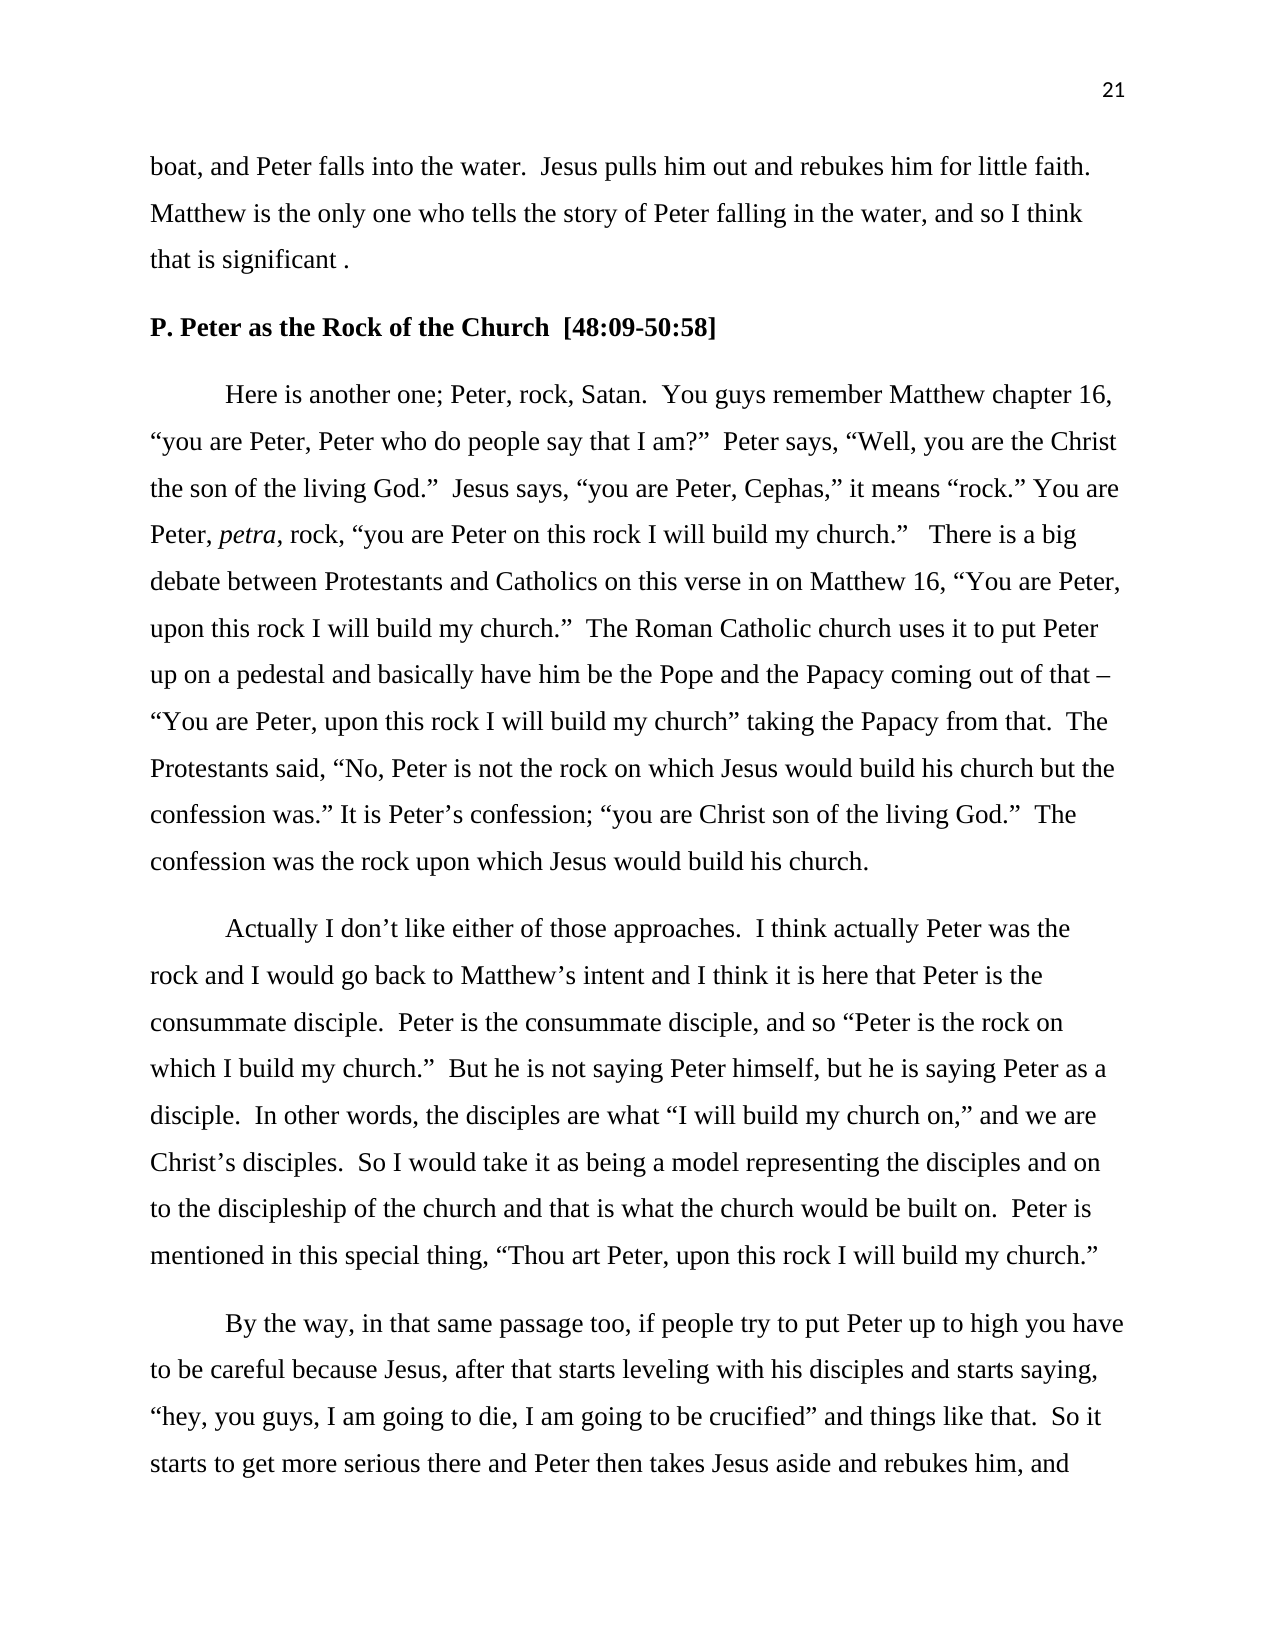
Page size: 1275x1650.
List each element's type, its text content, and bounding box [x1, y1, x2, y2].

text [150, 1307, 1125, 1478]
text P. Peter as the Rock of the Church [48:09-50:58] [150, 311, 1125, 342]
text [150, 150, 1125, 274]
text Here is another one; Peter, rock, Satan. You guys remember Matthew chapter 16, “you are Peter, Peter who do people say that I am?” Peter says, “Well, you are the Christ the son of the living God.” Jesus says, “you are Peter, Cephas,” it means “rock.” You are Peter, petra, rock, “you are Peter on this rock I will build my church.” There is a big debate between Protestants and Catholics on this verse in on Matthew 16, “You are Peter, upon this rock I will build my church.” The Roman Catholic church uses it to put Peter up on a pedestal and basically have him be the Pope and the Papacy coming out of that – “You are Peter, upon this rock I will build my church” taking the Papacy from that. The Protestants said, “No, Peter is not the rock on which Jesus would build his church but the confession was.” It is Peter’s confession; “you are Christ son of the living God.” The confession was the rock upon which Jesus would build his church. [150, 378, 1125, 876]
text Actually I don’t like either of those approaches. I think actually Peter was the rock and I would go back to Matthew’s intent and I think it is here that Peter is the consummate disciple. Peter is the consummate disciple, and so “Peter is the rock on which I build my church.” But he is not saying Peter himself, but he is saying Peter as a disciple. In other words, the disciples are what “I will build my church on,” and we are Christ’s disciples. So I would take it as being a model representing the disciples and on to the discipleship of the church and that is what the church would be built on. Peter is mentioned in this special thing, “Thou art Peter, upon this rock I will build my church.” [150, 912, 1125, 1270]
